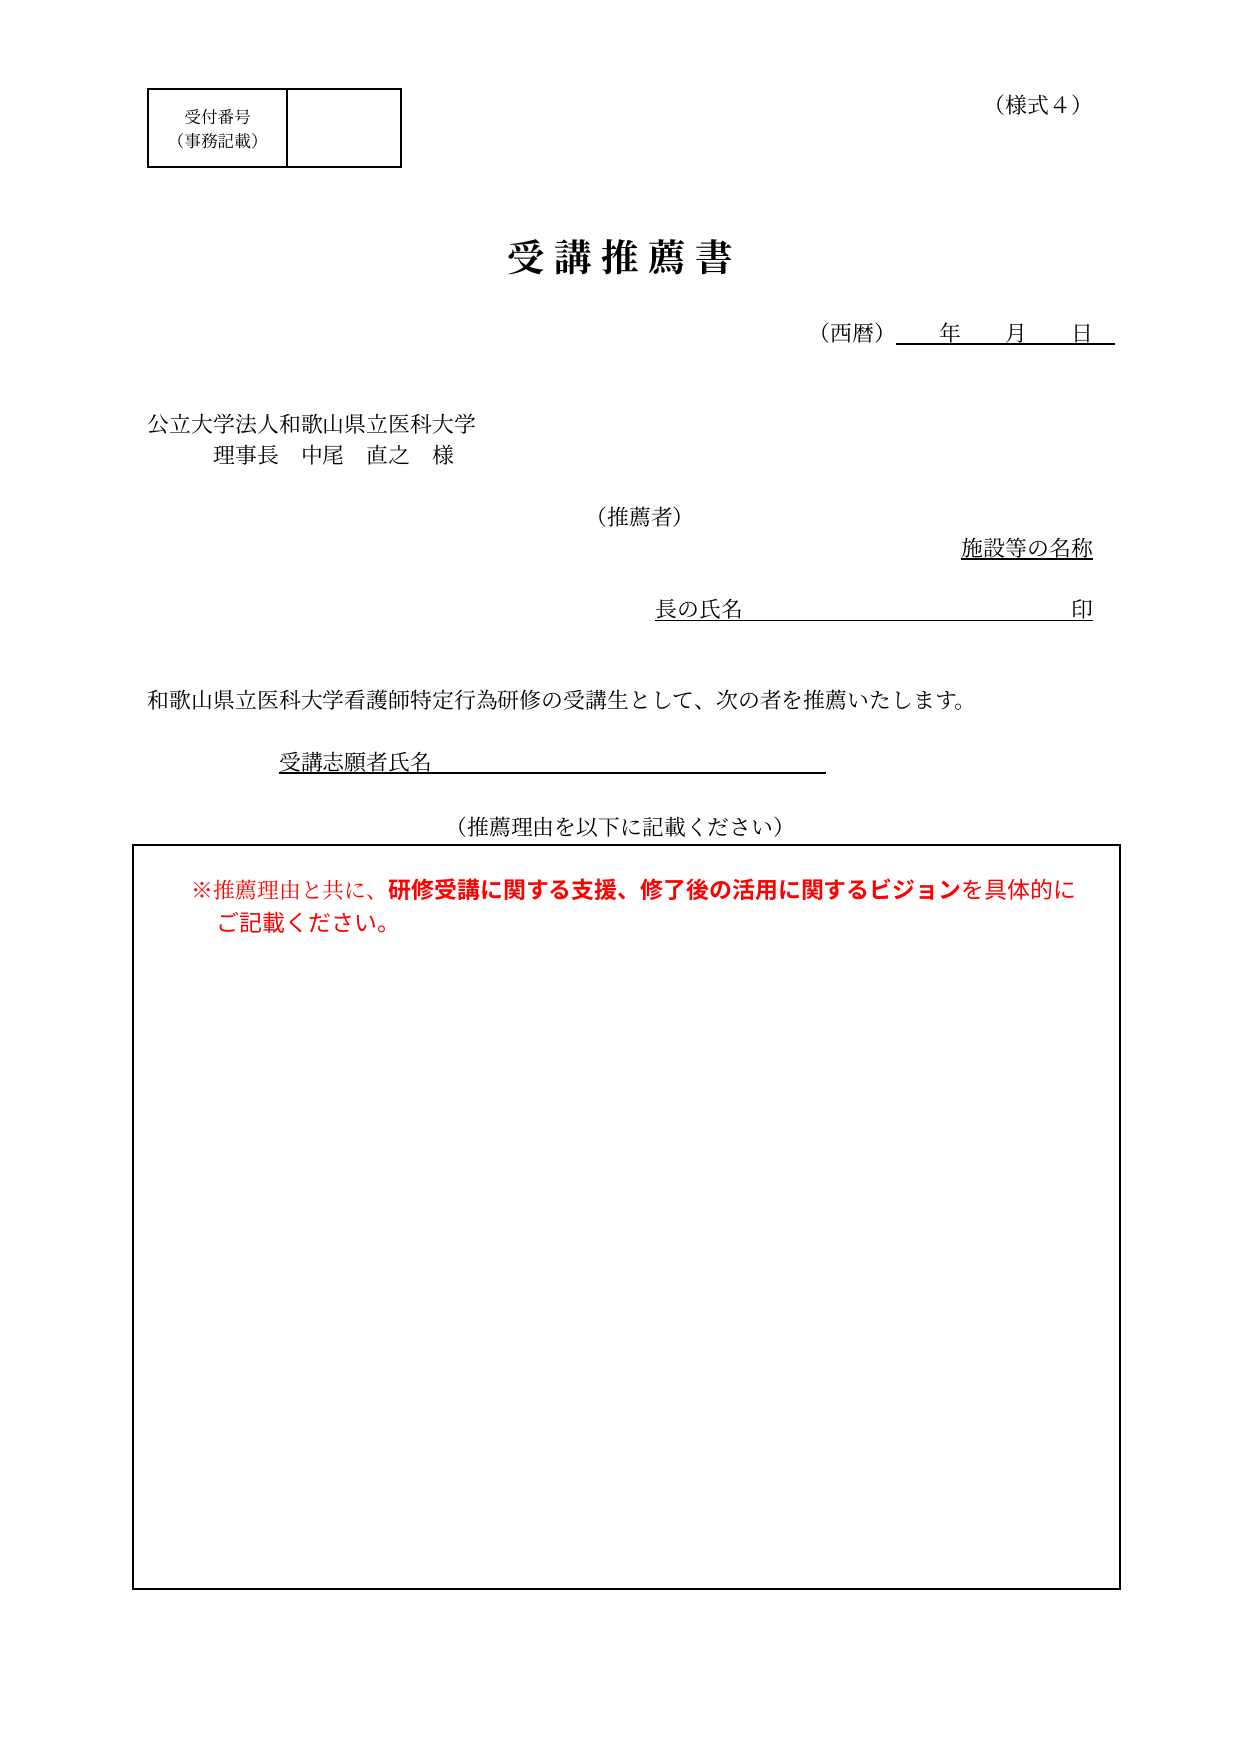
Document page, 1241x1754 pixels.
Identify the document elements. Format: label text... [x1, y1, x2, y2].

text 受講志願者氏名 [148, 745, 1092, 776]
text （推薦者） [148, 500, 1092, 531]
text 和歌山県立医科大学看護師特定行為研修の受講生として、次の者を推薦いたします。 [148, 684, 1092, 715]
text 公立大学法人和歌山県立医科大学 [148, 407, 1092, 439]
text 施設等の名称 [148, 531, 1092, 563]
text 受 講 推 薦 書 [148, 228, 1092, 282]
text 長の氏名 印 [148, 593, 1092, 624]
text （西暦） 年 月 日 [148, 316, 1092, 348]
text ※推薦理由と共に、研修受講に関する支援、修了後の活用に関するビジョンを具体的に [148, 872, 1092, 905]
text 理事長 中尾 直之 様 [148, 439, 1092, 470]
text ご記載ください。 [148, 905, 1092, 938]
text （推薦理由を以下に記載ください） [148, 810, 1092, 842]
